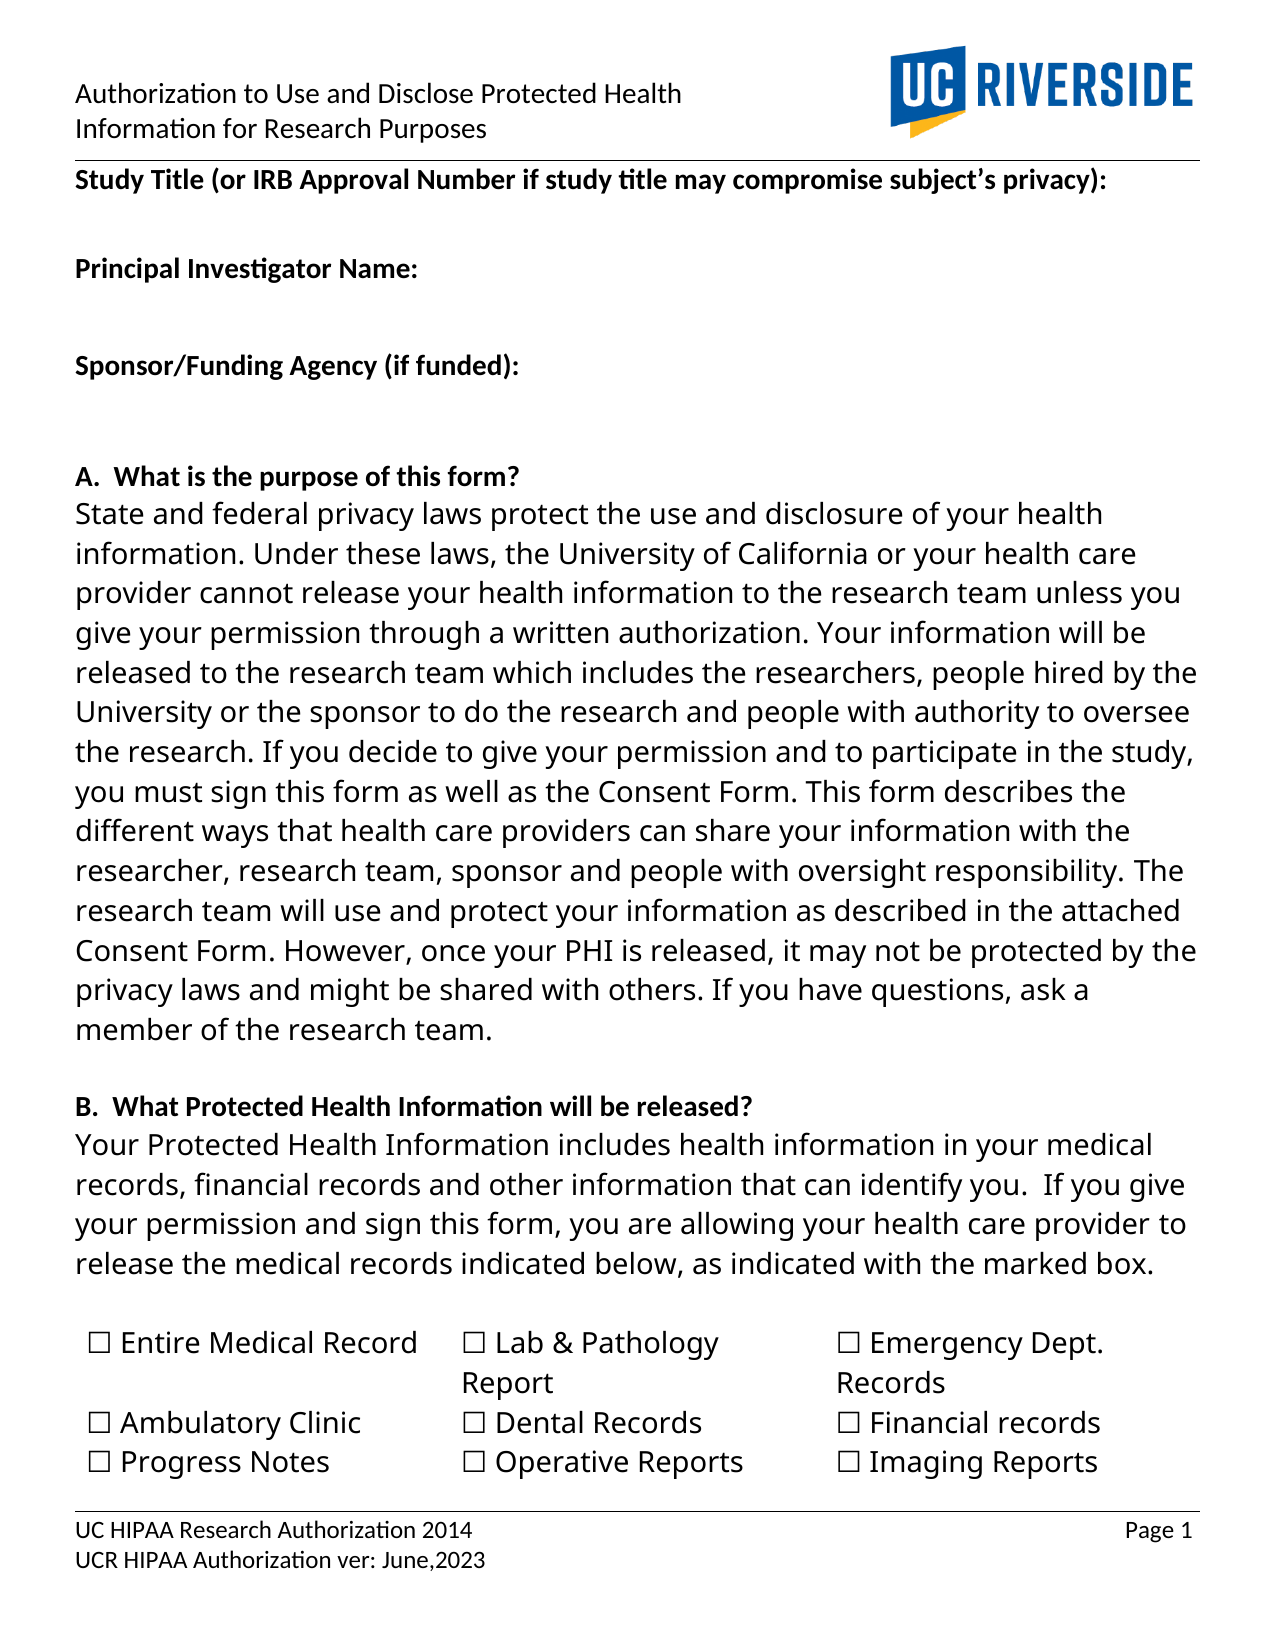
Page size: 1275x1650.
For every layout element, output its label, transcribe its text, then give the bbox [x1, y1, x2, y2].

text State and federal privacy laws protect the use and disclosure of your health information. Under these laws, the University of California or your health care provider cannot release your health information to the research team unless you give your permission through a written authorization. Your information will be released to the research team which includes the researchers, people hired by the University or the sponsor to do the research and people with authority to oversee the research. If you decide to give your permission and to participate in the study, you must sign this form as well as the Consent Form. This form describes the different ways that health care providers can share your information with the researcher, research team, sponsor and people with oversight responsibility. The research team will use and protect your information as described in the attached Consent Form. However, once your PHI is released, it may not be protected by the privacy laws and might be shared with others. If you have questions, ask a member of the research team. [75, 493, 1200, 1049]
table_header Lab & Pathology Report [450, 1323, 824, 1402]
subtitle B. What Protected Health Information will be released? [75, 1088, 1200, 1124]
table_header Emergency Dept. Records [824, 1323, 1199, 1402]
text Study Title (or IRB Approval Number if study title may compromise subject’s privacy): [75, 161, 1200, 197]
text Sponsor/Funding Agency (if funded): [75, 347, 1200, 382]
table_cell Ambulatory Clinic [75, 1402, 449, 1442]
table_cell Operative Reports [450, 1442, 824, 1481]
table_header Entire Medical Record [75, 1323, 449, 1402]
text Your Protected Health Information includes health information in your medical records, financial records and other information that can identify you. If you give your permission and sign this form, you are allowing your health care provider to release the medical records indicated below, as indicated with the marked box. [75, 1124, 1200, 1283]
table_cell Progress Notes [75, 1442, 449, 1481]
subtitle A. What is the purpose of this form? [75, 458, 1200, 493]
table_cell Imaging Reports [824, 1442, 1199, 1481]
table_cell Dental Records [450, 1402, 824, 1442]
text Principal Investigator Name: [75, 250, 1200, 286]
picture [876, 40, 1200, 142]
table_cell Financial records [824, 1402, 1199, 1442]
